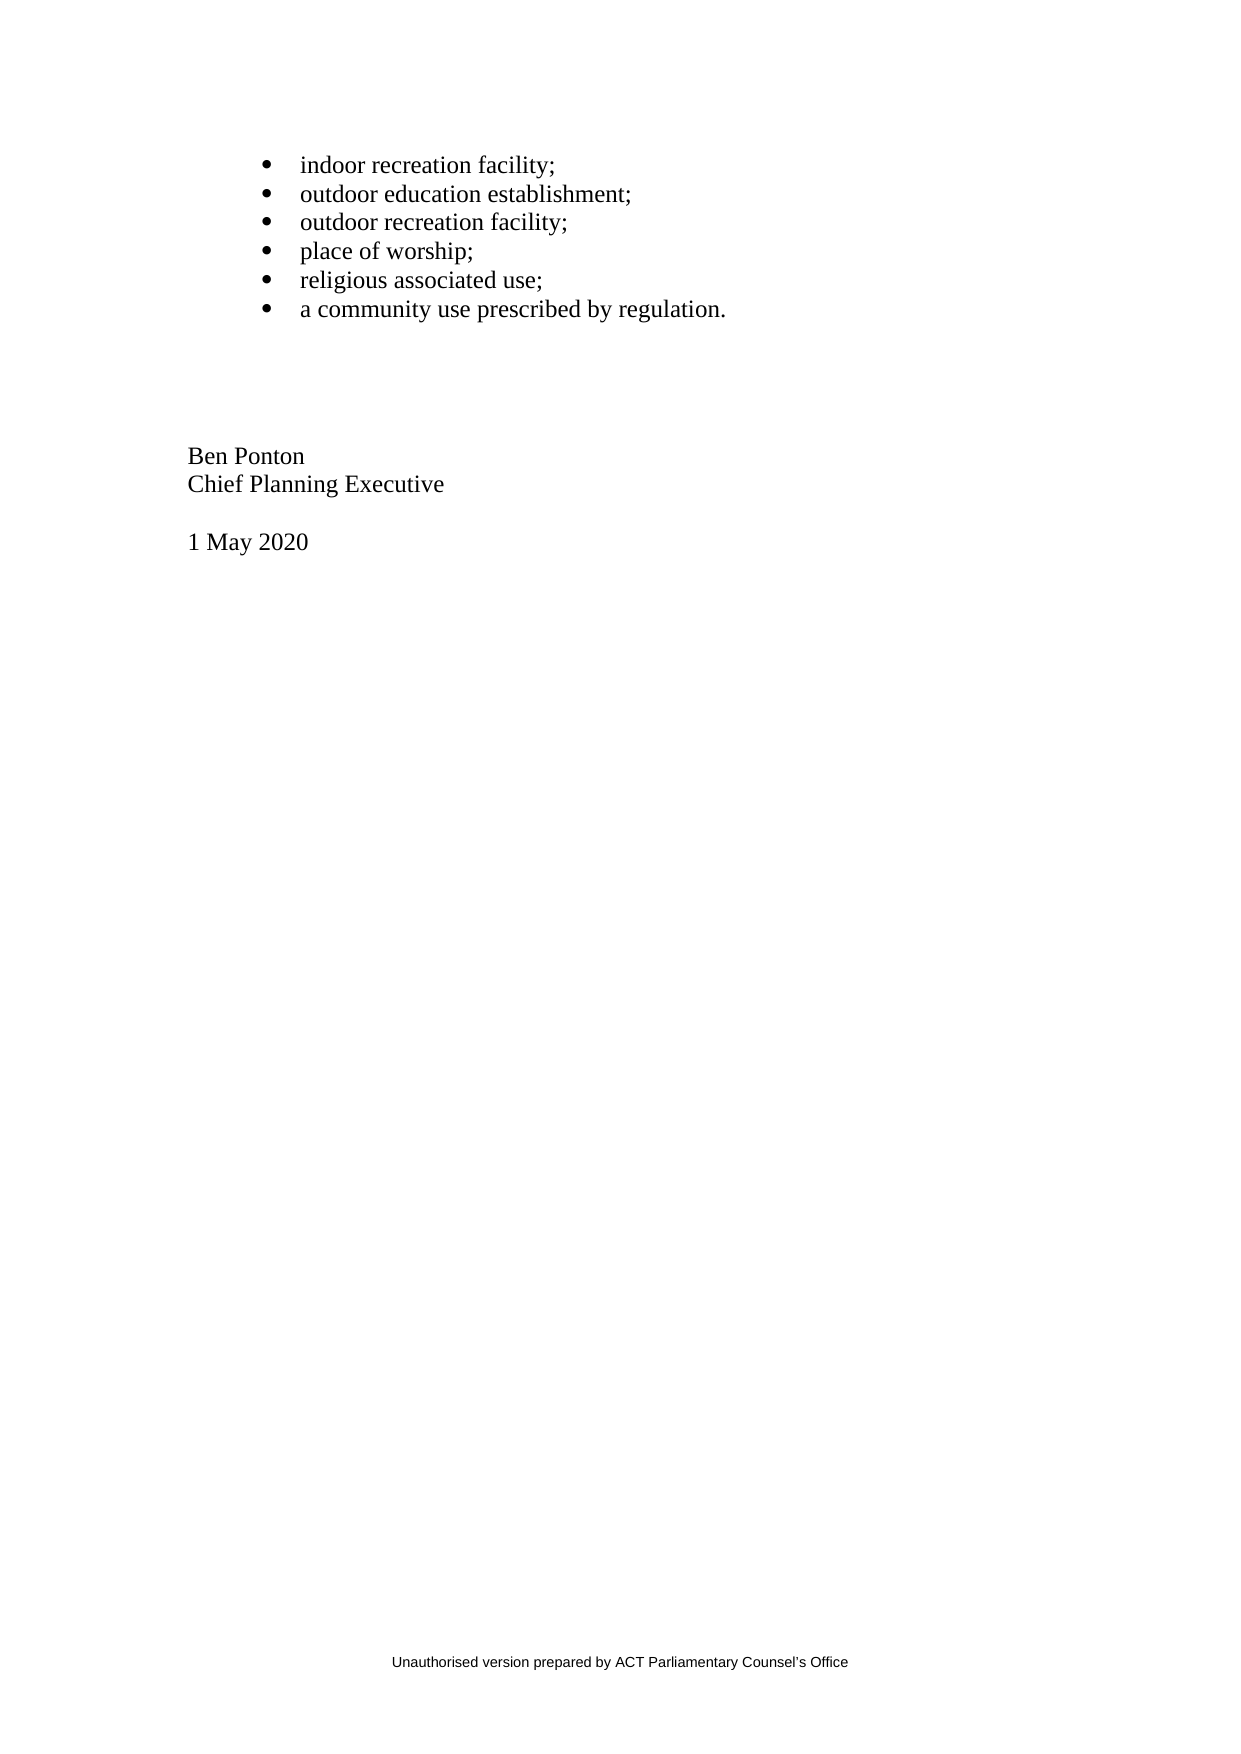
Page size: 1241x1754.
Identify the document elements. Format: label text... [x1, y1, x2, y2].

text Ben Ponton [187, 441, 1053, 469]
list indoor recreation facility; [262, 150, 1053, 179]
list outdoor education establishment; [262, 179, 1053, 207]
list outdoor recreation facility; [262, 207, 1053, 236]
list religious associated use; [262, 265, 1053, 294]
text 1 May 2020 [187, 527, 1053, 556]
text Chief Planning Executive [187, 469, 1053, 498]
list a community use prescribed by regulation. [262, 294, 1053, 322]
list place of worship; [262, 236, 1053, 265]
